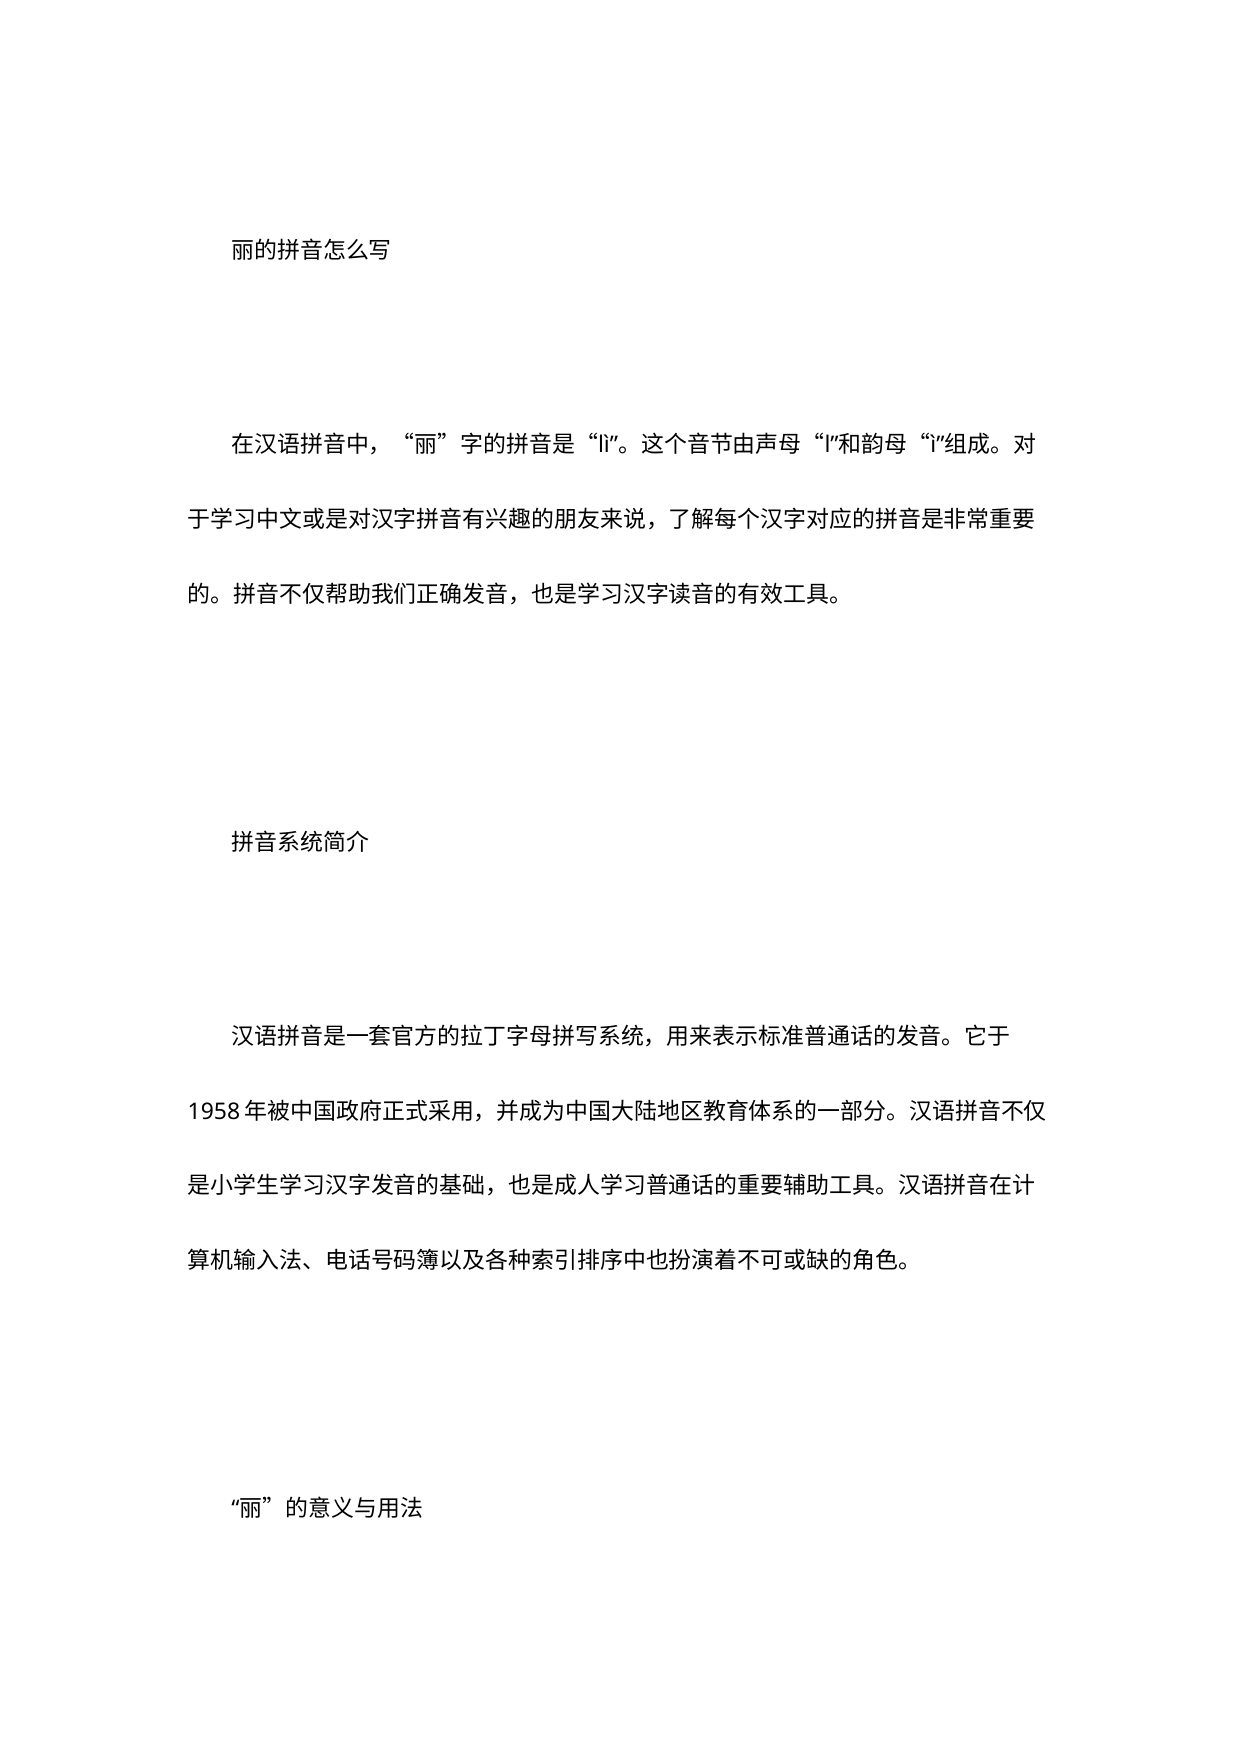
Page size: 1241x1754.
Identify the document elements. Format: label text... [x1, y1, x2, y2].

text 在汉语拼音中，“丽”字的拼音是“lì”。这个音节由声母“l”和韵母“ì”组成。对于学习中文或是对汉字拼音有兴趣的朋友来说，了解每个汉字对应的拼音是非常重要的。拼音不仅帮助我们正确发音，也是学习汉字读音的有效工具。 [187, 410, 1053, 624]
text 拼音系统简介 [187, 808, 1053, 873]
text 汉语拼音是一套官方的拉丁字母拼写系统，用来表示标准普通话的发音。它于1958年被中国政府正式采用，并成为中国大陆地区教育体系的一部分。汉语拼音不仅是小学生学习汉字发音的基础，也是成人学习普通话的重要辅助工具。汉语拼音在计算机输入法、电话号码簿以及各种索引排序中也扮演着不可或缺的角色。 [187, 1002, 1053, 1291]
text “丽”的意义与用法 [187, 1474, 1053, 1539]
text 丽的拼音怎么写 [187, 216, 1053, 281]
